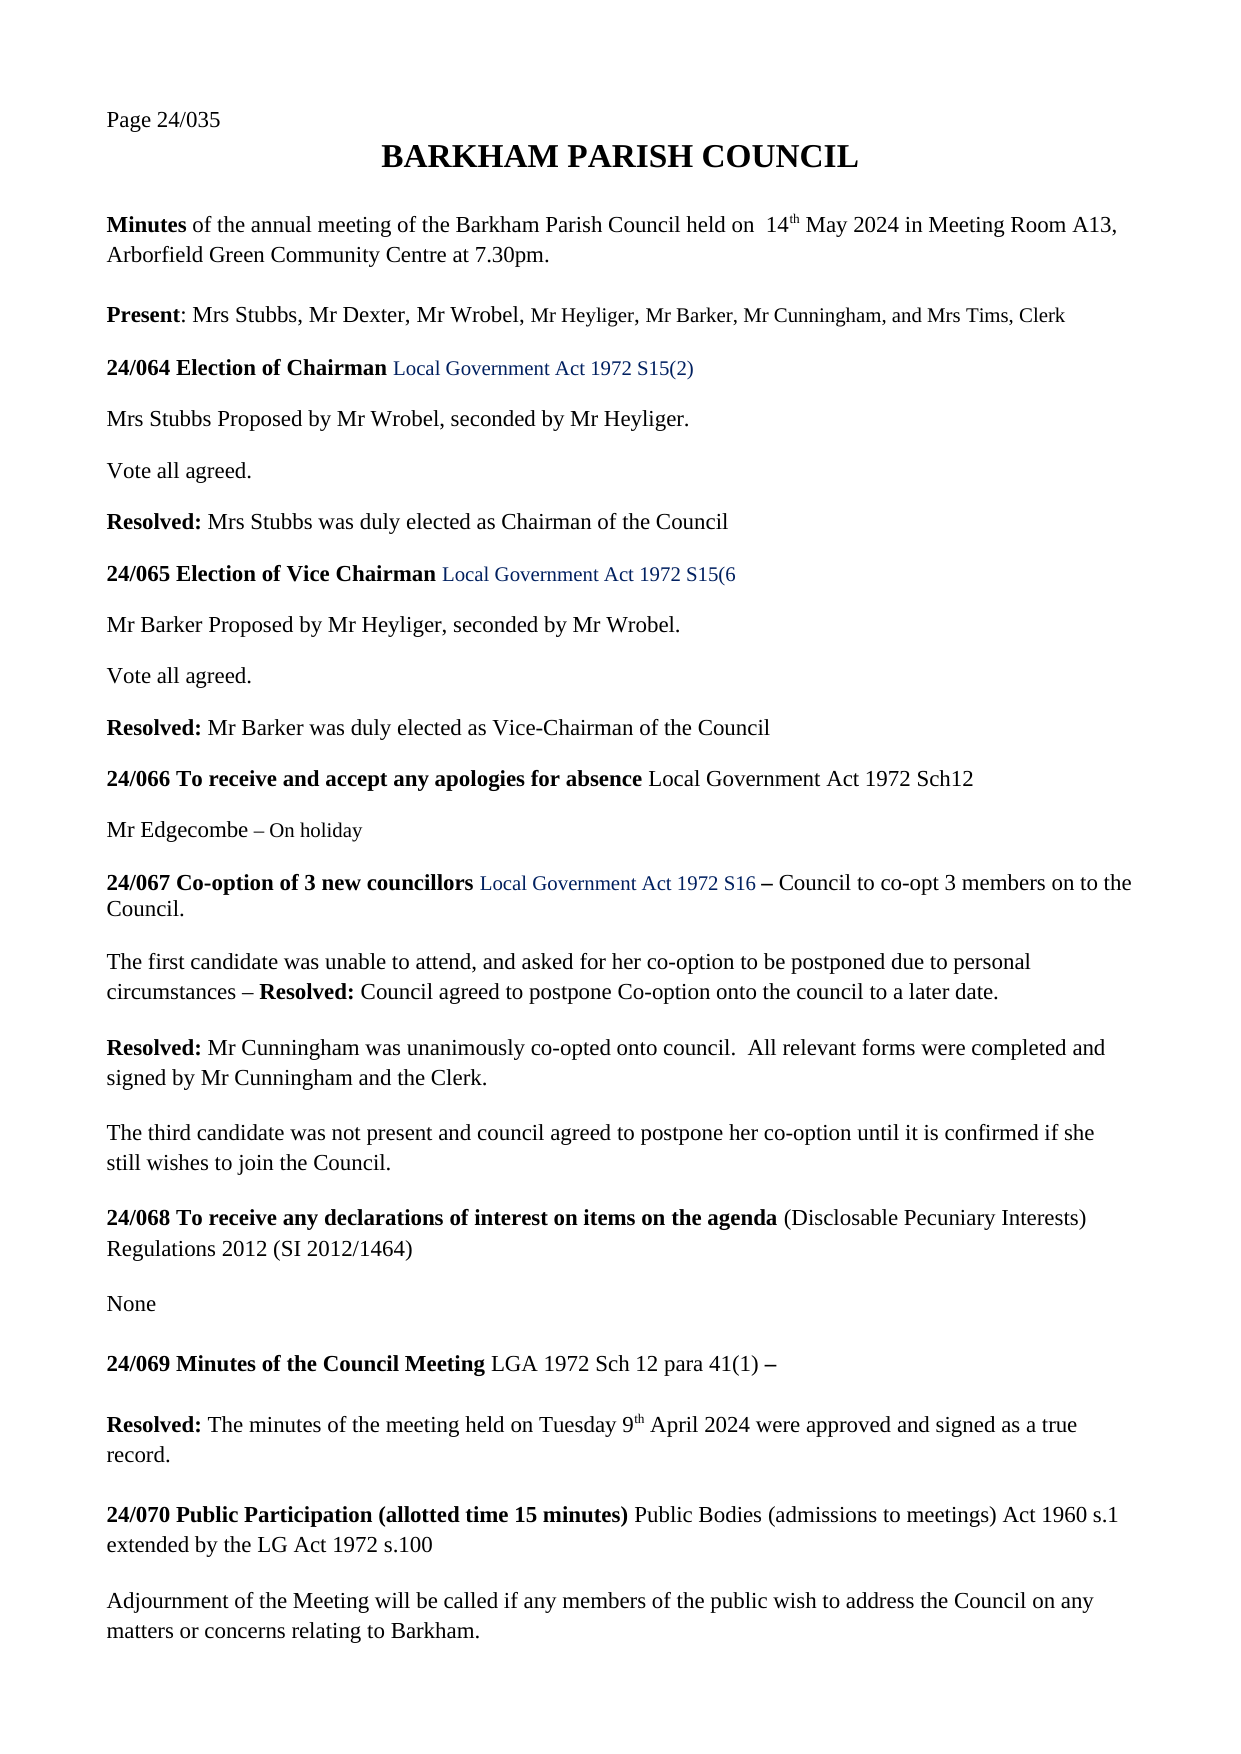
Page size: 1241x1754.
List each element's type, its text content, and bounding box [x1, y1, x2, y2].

text Present: Mrs Stubbs, Mr Dexter, Mr Wrobel, Mr Heyliger, Mr Barker, Mr Cunningham, and Mrs Tims, Clerk [106, 301, 1134, 328]
text Resolved: The minutes of the meeting held on Tuesday 9th April 2024 were approved and signed as a true record. [106, 1411, 1134, 1467]
text Page 24/035 [106, 106, 1134, 133]
text Mrs Stubbs Proposed by Mr Wrobel, seconded by Mr Heyliger. [106, 406, 1134, 432]
text Mr Edgecombe – On holiday [106, 816, 1134, 843]
text The first candidate was unable to attend, and asked for her co-option to be postponed due to personal circumstances – Resolved: Council agreed to postpone Co-option onto the council to a later date. [106, 948, 1134, 1005]
title BARKHAM PARISH COUNCIL [106, 137, 1134, 175]
text The third candidate was not present and council agreed to postpone her co-option until it is confirmed if she still wishes to join the Council. [106, 1119, 1134, 1176]
text Resolved: Mr Barker was duly elected as Vice-Chairman of the Council [106, 714, 1134, 740]
text 24/064 Election of Chairman Local Government Act 1972 S15(2) [106, 354, 1134, 381]
text 24/066 To receive and accept any apologies for absence Local Government Act 1972 Sch12 [106, 765, 1134, 791]
text 24/065 Election of Vice Chairman Local Government Act 1972 S15(6 [106, 559, 1134, 586]
text Adjournment of the Meeting will be called if any members of the public wish to address the Council on any matters or concerns relating to Barkham. [106, 1587, 1134, 1643]
text Minutes of the annual meeting of the Barkham Parish Council held on 14th May 2024 in Meeting Room A13, Arborfield Green Community Centre at 7.30pm. [106, 211, 1134, 267]
text Resolved: Mr Cunningham was unanimously co-opted onto council. All relevant forms were completed and signed by Mr Cunningham and the Clerk. [106, 1033, 1134, 1090]
text Vote all agreed. [106, 457, 1134, 483]
text 24/070 Public Participation (allotted time 15 minutes) Public Bodies (admissions to meetings) Act 1960 s.1 extended by the LG Act 1972 s.100 [106, 1501, 1134, 1558]
text Resolved: Mrs Stubbs was duly elected as Chairman of the Council [106, 508, 1134, 534]
text None [106, 1290, 1134, 1316]
text 24/069 Minutes of the Council Meeting LGA 1972 Sch 12 para 41(1) – [106, 1350, 1134, 1377]
text Vote all agreed. [106, 662, 1134, 689]
text Mr Barker Proposed by Mr Heyliger, seconded by Mr Wrobel. [106, 611, 1134, 637]
text 24/068 To receive any declarations of interest on items on the agenda (Disclosable Pecuniary Interests) Regulations 2012 (SI 2012/1464) [106, 1204, 1134, 1261]
text 24/067 Co-option of 3 new councillors Local Government Act 1972 S16 – Council to co-opt 3 members on to the Council. [106, 869, 1134, 922]
